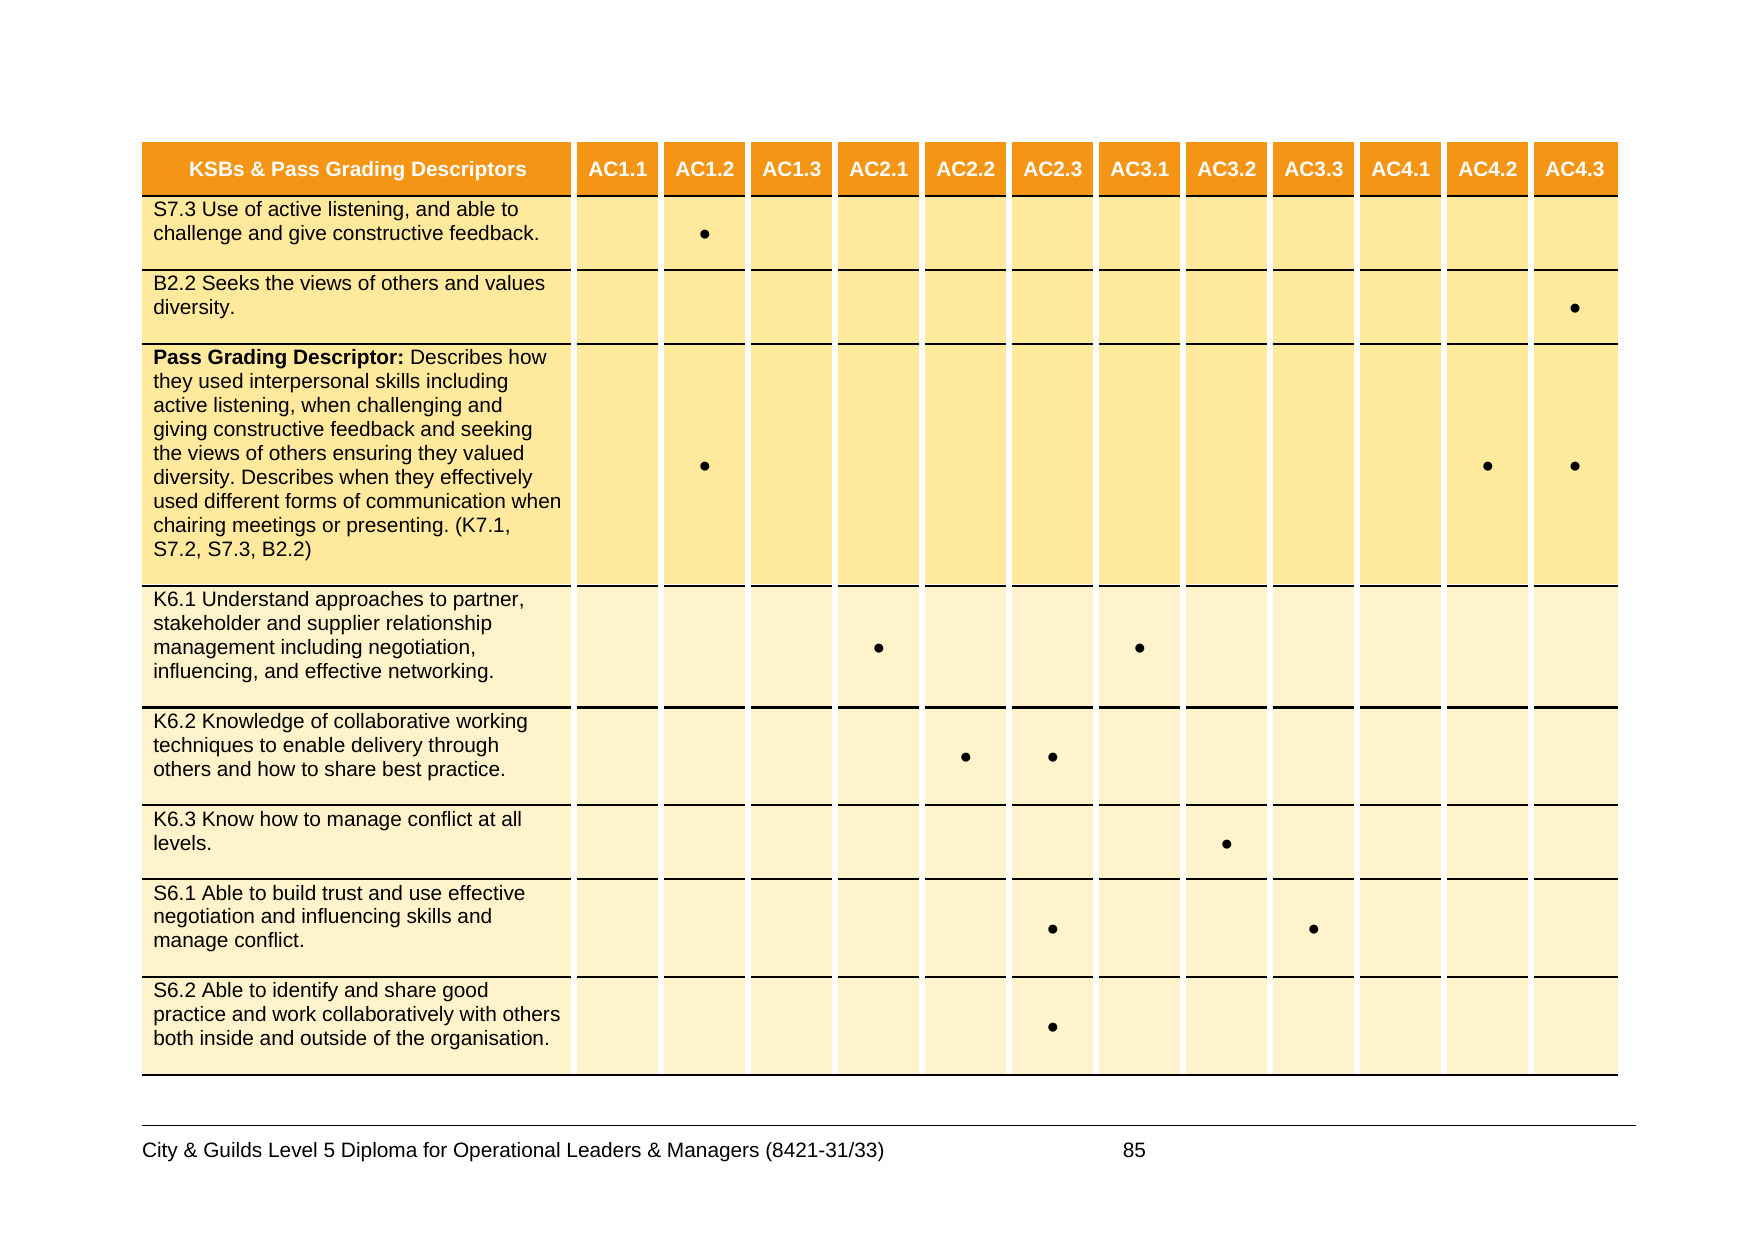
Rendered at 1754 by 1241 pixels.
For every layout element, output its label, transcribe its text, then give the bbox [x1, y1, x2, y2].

table_cell ● [838, 587, 919, 706]
table_header AC3.3 [1273, 142, 1354, 195]
table_cell [1012, 587, 1093, 706]
table_header AC4.1 [1360, 142, 1441, 195]
table_cell [925, 271, 1006, 343]
table_cell [1099, 880, 1180, 976]
table_cell [1534, 587, 1618, 706]
table_header AC3.2 [1186, 142, 1267, 195]
table_cell ● [1534, 345, 1618, 584]
table_cell [577, 197, 658, 269]
table_cell [838, 271, 919, 343]
table_cell [664, 587, 745, 706]
table_cell Pass Grading Descriptor: Describes how they used interpersonal skills including active listening, when challenging and giving constructive feedback and seeking the views of others ensuring they valued diversity. Describes when they effectively used different forms of communication when chairing meetings or presenting. (K7.1, S7.2, S7.3, B2.2) [142, 345, 571, 584]
table_cell [838, 345, 919, 584]
table_cell ● [664, 345, 745, 584]
table_cell ● [1099, 587, 1180, 706]
table_cell [1360, 345, 1441, 584]
table_cell [1186, 197, 1267, 269]
table_cell [751, 587, 832, 706]
table_cell [838, 709, 919, 804]
table_cell [1447, 587, 1528, 706]
table_cell [664, 709, 745, 804]
table_header KSBs & Pass Grading Descriptors [142, 142, 571, 195]
table_cell [1360, 978, 1441, 1074]
table_cell [751, 197, 832, 269]
table_header AC4.3 [1534, 142, 1618, 195]
table_cell [1360, 197, 1441, 269]
table_cell [1012, 197, 1093, 269]
table_cell [925, 345, 1006, 584]
table_cell [1186, 709, 1267, 804]
table_cell [1012, 271, 1093, 343]
table_cell [751, 880, 832, 976]
table_cell [925, 587, 1006, 706]
table_cell [838, 806, 919, 878]
table_cell [1534, 709, 1618, 804]
table_cell ● [1186, 806, 1267, 878]
table_cell [925, 880, 1006, 976]
table_cell [1186, 271, 1267, 343]
table_cell [751, 978, 832, 1074]
table_cell ● [1012, 978, 1093, 1074]
table_cell [1099, 806, 1180, 878]
table_cell ● [1012, 880, 1093, 976]
table_cell [1447, 709, 1528, 804]
table_cell K6.1 Understand approaches to partner, stakeholder and supplier relationship management including negotiation, influencing, and effective networking. [142, 587, 571, 706]
table_cell B2.2 Seeks the views of others and values diversity. [142, 271, 571, 343]
table_cell [1360, 880, 1441, 976]
table_cell ● [1534, 271, 1618, 343]
table_header AC1.3 [751, 142, 832, 195]
table_cell [1273, 587, 1354, 706]
table_cell [1273, 271, 1354, 343]
table_cell [1534, 880, 1618, 976]
table_cell [1273, 197, 1354, 269]
table_cell [1099, 709, 1180, 804]
table_cell [1012, 345, 1093, 584]
table_cell [925, 978, 1006, 1074]
table_cell [1447, 806, 1528, 878]
table_cell [1099, 197, 1180, 269]
table_cell [751, 345, 832, 584]
table_cell [577, 709, 658, 804]
table_cell [577, 880, 658, 976]
table_header AC4.2 [1447, 142, 1528, 195]
table_cell [751, 806, 832, 878]
table_cell [1012, 806, 1093, 878]
table_cell [1186, 978, 1267, 1074]
table_cell [1360, 709, 1441, 804]
table_header AC2.3 [1012, 142, 1093, 195]
table_cell [664, 978, 745, 1074]
table_cell [577, 806, 658, 878]
table_cell S7.3 Use of active listening, and able to challenge and give constructive feedback. [142, 197, 571, 269]
table_cell [1360, 271, 1441, 343]
table_cell [1273, 709, 1354, 804]
table_cell [838, 880, 919, 976]
table_cell ● [925, 709, 1006, 804]
table_header AC2.1 [838, 142, 919, 195]
table_cell [1273, 345, 1354, 584]
table_cell [664, 806, 745, 878]
table_cell [751, 709, 832, 804]
table_cell [1447, 271, 1528, 343]
table_cell K6.2 Knowledge of collaborative working techniques to enable delivery through others and how to share best practice. [142, 709, 571, 804]
table_cell [1186, 587, 1267, 706]
table_cell [1186, 345, 1267, 584]
table_cell [838, 197, 919, 269]
table_cell ● [1447, 345, 1528, 584]
table_header AC2.2 [925, 142, 1006, 195]
table_header AC1.2 [664, 142, 745, 195]
table_cell [925, 806, 1006, 878]
table_cell [664, 880, 745, 976]
table_cell [1534, 978, 1618, 1074]
table_cell [1447, 880, 1528, 976]
table_cell ● [1012, 709, 1093, 804]
table_cell [577, 271, 658, 343]
table_cell S6.2 Able to identify and share good practice and work collaboratively with others both inside and outside of the organisation. [142, 978, 571, 1074]
table_cell [577, 978, 658, 1074]
table_cell [664, 271, 745, 343]
table_cell [577, 587, 658, 706]
table_cell [1534, 197, 1618, 269]
table_cell [1099, 345, 1180, 584]
table_header AC1.1 [577, 142, 658, 195]
table_cell [1186, 880, 1267, 976]
table_cell [925, 197, 1006, 269]
table_cell [1447, 197, 1528, 269]
table_cell [1360, 806, 1441, 878]
table_cell [838, 978, 919, 1074]
table_header AC3.1 [1099, 142, 1180, 195]
table_cell [751, 271, 832, 343]
table_cell ● [664, 197, 745, 269]
table_cell [1099, 978, 1180, 1074]
table_cell [1099, 271, 1180, 343]
table_cell [1273, 806, 1354, 878]
table_cell [1360, 587, 1441, 706]
table_cell [1534, 806, 1618, 878]
table_cell [1447, 978, 1528, 1074]
table_cell [1273, 978, 1354, 1074]
table_cell ● [1273, 880, 1354, 976]
table_cell S6.1 Able to build trust and use effective negotiation and influencing skills and manage conflict. [142, 880, 571, 976]
table_cell [577, 345, 658, 584]
table_cell K6.3 Know how to manage conflict at all levels. [142, 806, 571, 878]
